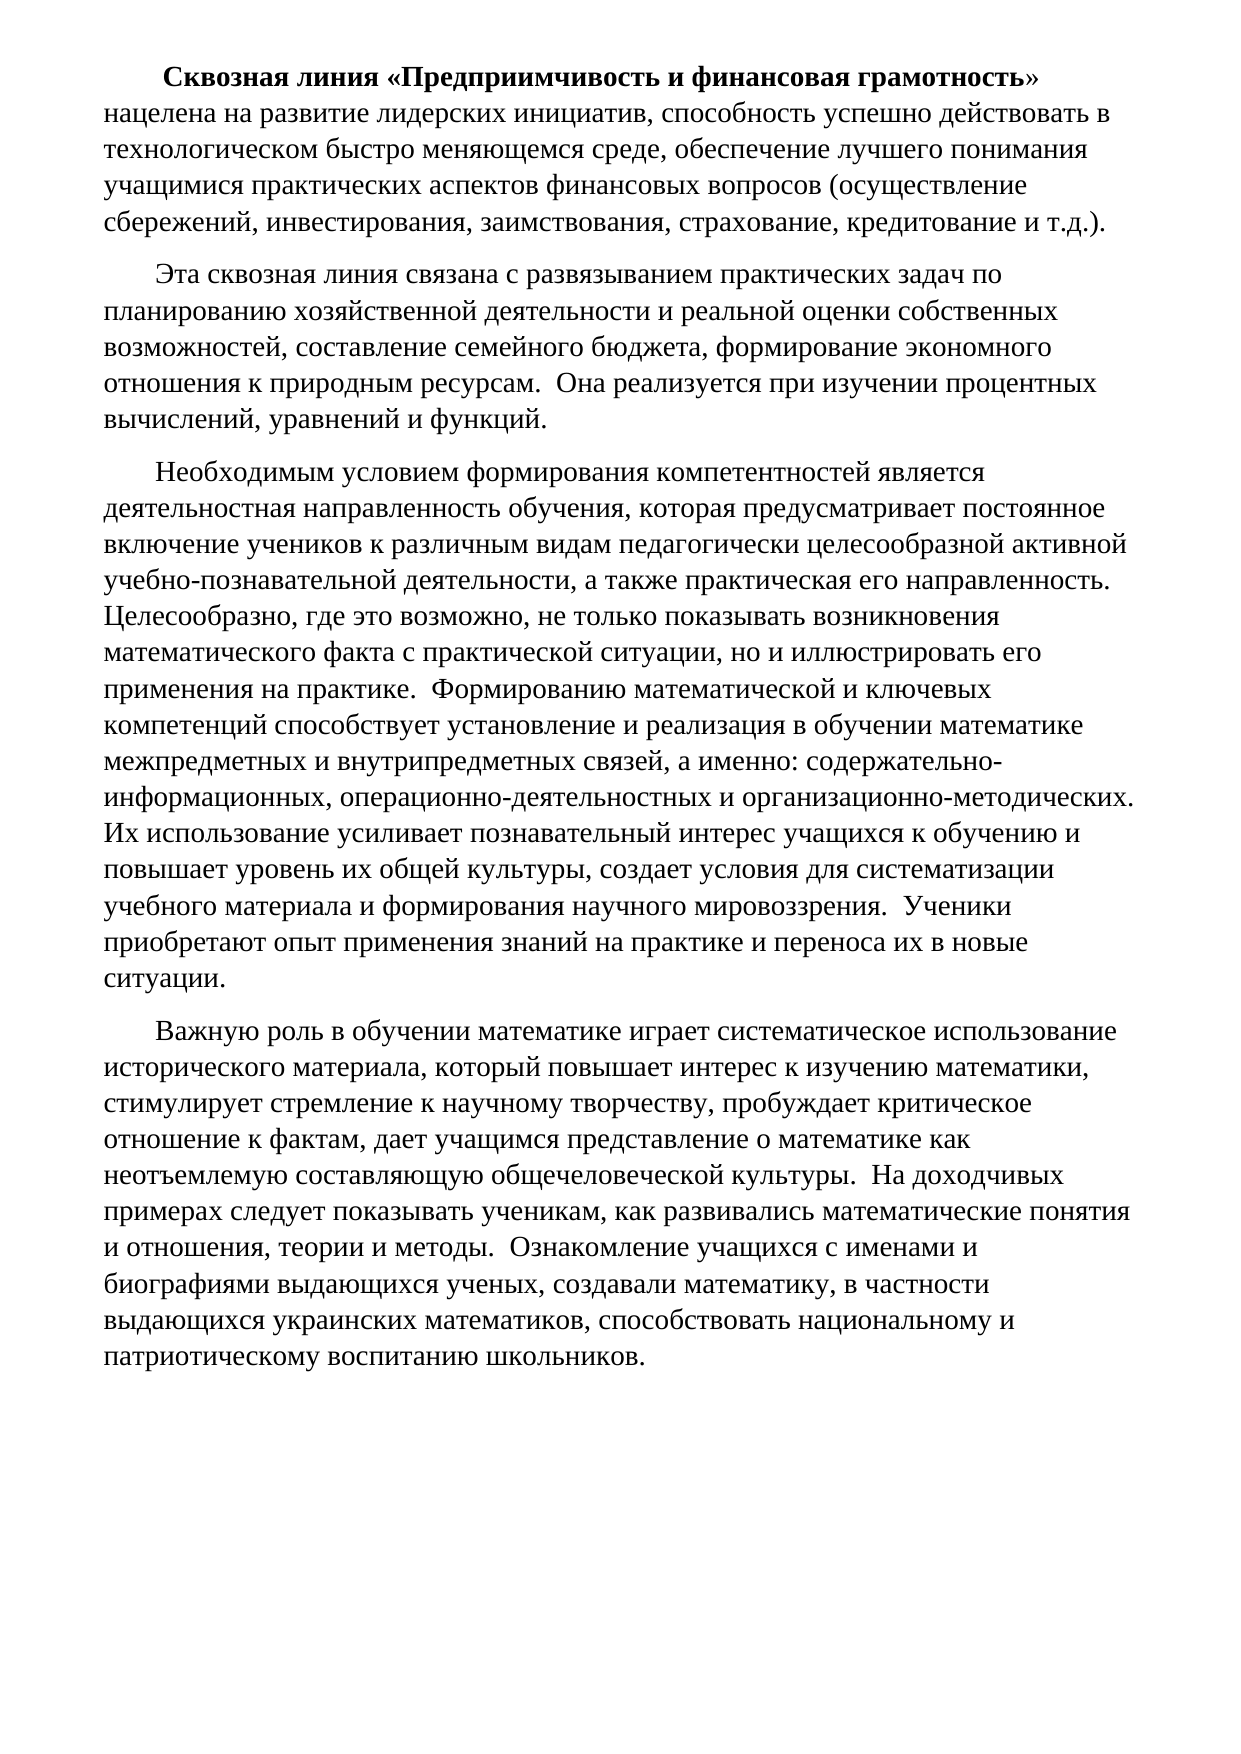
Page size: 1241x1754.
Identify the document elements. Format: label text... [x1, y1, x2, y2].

text Важную роль в обучении математике играет систематическое использование исторического материала, который повышает интерес к изучению математики, стимулирует стремление к научному творчеству, пробуждает критическое отношение к фактам, дает учащимся представление о математике как неотъемлемую составляющую общечеловеческой культуры. На доходчивых примерах следует показывать ученикам, как развивались математические понятия и отношения, теории и методы. Ознакомление учащихся с именами и биографиями выдающихся ученых, создавали математику, в частности выдающихся украинских математиков, способствовать национальному и патриотическому воспитанию школьников. [103, 1013, 1152, 1372]
text Необходимым условием формирования компетентностей является деятельностная направленность обучения, которая предусматривает постоянное включение учеников к различным видам педагогически целесообразной активной учебно-познавательной деятельности, а также практическая его направленность. Целесообразно, где это возможно, не только показывать возникновения математического факта с практической ситуации, но и иллюстрировать его применения на практике. Формированию математической и ключевых компетенций способствует установление и реализация в обучении математике межпредметных и внутрипредметных связей, а именно: содержательно-информационных, операционно-деятельностных и организационно-методических. Их использование усиливает познавательный интерес учащихся к обучению и повышает уровень их общей культуры, создает условия для систематизации учебного материала и формирования научного мировоззрения. Ученики приобретают опыт применения знаний на практике и переноса их в новые ситуации. [103, 454, 1152, 993]
text Сквозная линия «Предприимчивость и финансовая грамотность» нацелена на развитие лидерских инициатив, способность успешно действовать в технологическом быстро меняющемся среде, обеспечение лучшего понимания учащимися практических аспектов финансовых вопросов (осуществление сбережений, инвестирования, заимствования, страхование, кредитование и т.д.). [103, 59, 1152, 237]
text Эта сквозная линия связана с развязыванием практических задач по планированию хозяйственной деятельности и реальной оценки собственных возможностей, составление семейного бюджета, формирование экономного отношения к природным ресурсам. Она реализуется при изучении процентных вычислений, уравнений и функций. [103, 256, 1152, 434]
